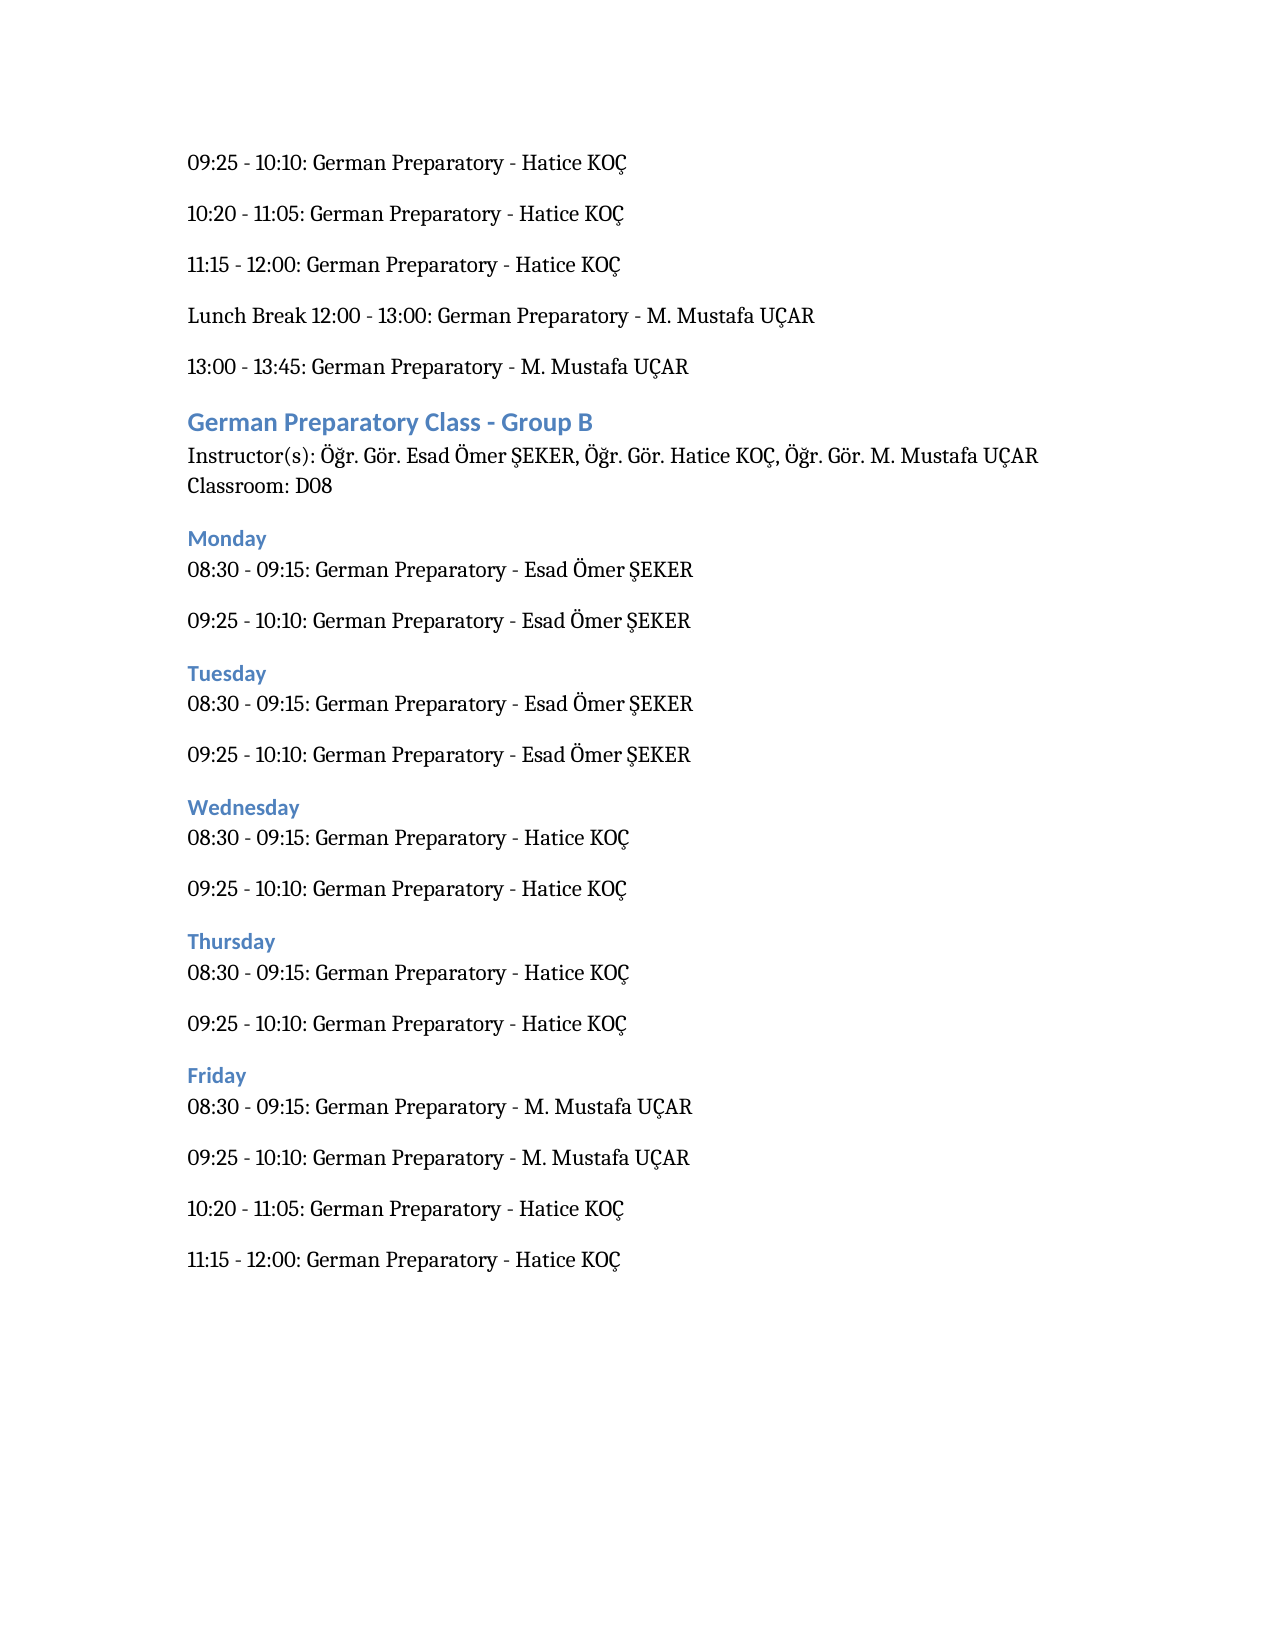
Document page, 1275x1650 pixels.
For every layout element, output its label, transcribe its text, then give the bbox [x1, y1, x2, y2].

text 10:20 - 11:05: German Preparatory - Hatice KOÇ [187, 1196, 1087, 1222]
subtitle Thursday [187, 927, 1087, 955]
text 08:30 - 09:15: German Preparatory - Esad Ömer ŞEKER [187, 691, 1087, 717]
text 13:00 - 13:45: German Preparatory - M. Mustafa UÇAR [187, 354, 1087, 381]
text 09:25 - 10:10: German Preparatory - M. Mustafa UÇAR [187, 1145, 1087, 1171]
text 09:25 - 10:10: German Preparatory - Hatice KOÇ [187, 1010, 1087, 1037]
subtitle Tuesday [187, 659, 1087, 687]
text 08:30 - 09:15: German Preparatory - M. Mustafa UÇAR [187, 1094, 1087, 1120]
text 11:15 - 12:00: German Preparatory - Hatice KOÇ [187, 252, 1087, 278]
text 08:30 - 09:15: German Preparatory - Esad Ömer ŞEKER [187, 557, 1087, 583]
text 11:15 - 12:00: German Preparatory - Hatice KOÇ [187, 1247, 1087, 1273]
subtitle Friday [187, 1061, 1087, 1089]
subtitle Monday [187, 524, 1087, 552]
text 09:25 - 10:10: German Preparatory - Hatice KOÇ [187, 876, 1087, 902]
text 09:25 - 10:10: German Preparatory - Hatice KOÇ [187, 150, 1087, 176]
text 08:30 - 09:15: German Preparatory - Hatice KOÇ [187, 959, 1087, 986]
text 08:30 - 09:15: German Preparatory - Hatice KOÇ [187, 825, 1087, 851]
text 10:20 - 11:05: German Preparatory - Hatice KOÇ [187, 201, 1087, 227]
text 09:25 - 10:10: German Preparatory - Esad Ömer ŞEKER [187, 608, 1087, 634]
text 09:25 - 10:10: German Preparatory - Esad Ömer ŞEKER [187, 742, 1087, 768]
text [187, 303, 1087, 329]
subtitle German Preparatory Class - Group B [187, 405, 1087, 438]
text Instructor(s): Öğr. Gör. Esad Ömer ŞEKER, Öğr. Gör. Hatice KOÇ, Öğr. Gör. M. Mustafa UÇAR Classroom: D08 [187, 443, 1087, 500]
subtitle Wednesday [187, 793, 1087, 821]
